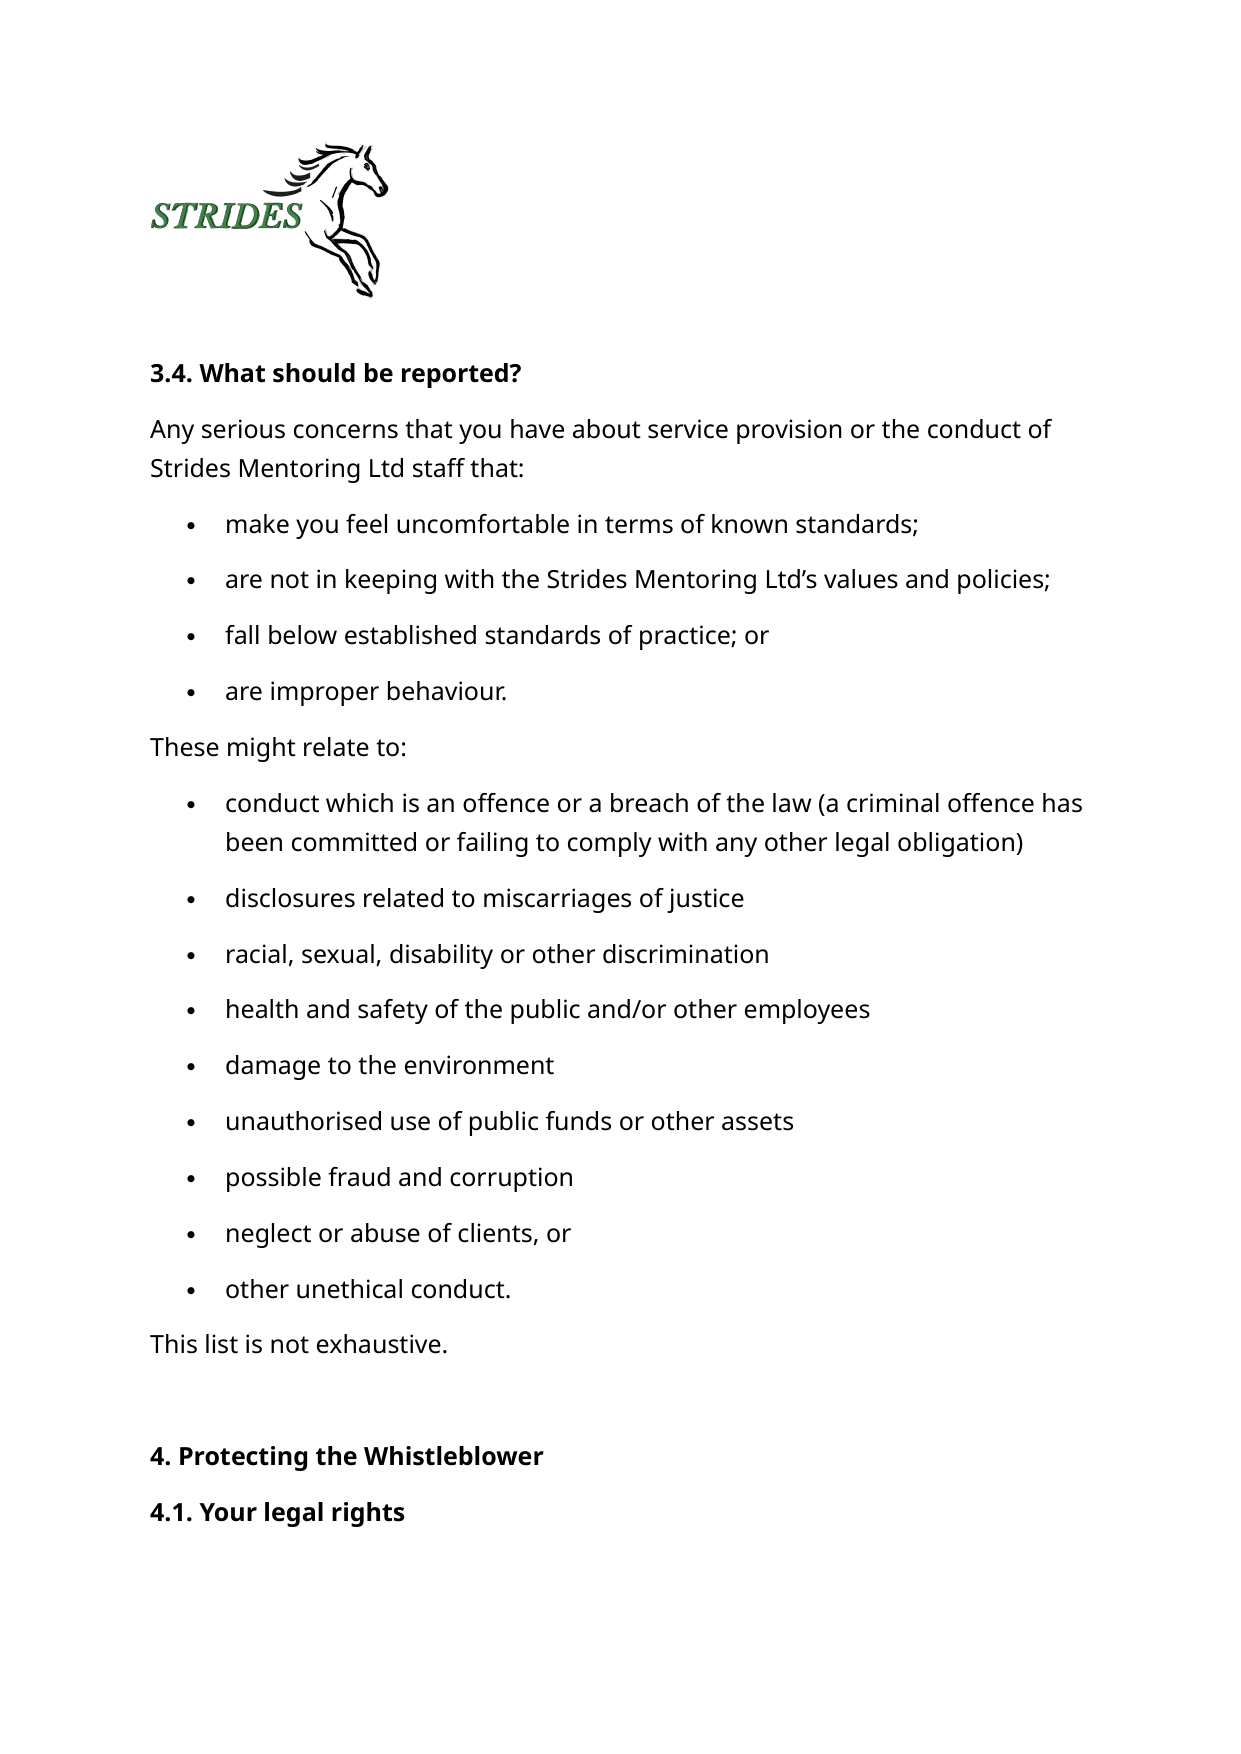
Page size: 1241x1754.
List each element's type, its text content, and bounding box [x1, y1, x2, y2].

list conduct which is an offence or a breach of the law (a criminal offence has been committed or failing to comply with any other legal obligation) [187, 785, 1090, 859]
list make you feel uncomfortable in terms of known standards; [187, 506, 1090, 540]
list health and safety of the public and/or other employees [187, 992, 1090, 1026]
list disclosures related to miscarriages of justice [187, 880, 1090, 914]
list are not in keeping with the Strides Mentoring Ltd’s values and policies; [187, 562, 1090, 596]
list damage to the environment [187, 1048, 1090, 1082]
list possible fraud and corruption [187, 1159, 1090, 1194]
text 3.4. What should be reported? [150, 355, 1090, 389]
list other unethical conduct. [187, 1271, 1090, 1305]
list racial, sexual, disability or other discrimination [187, 936, 1090, 970]
list are improper behaviour. [187, 674, 1090, 708]
list unauthorised use of public funds or other assets [187, 1104, 1090, 1138]
text Any serious concerns that you have about service provision or the conduct of Strides Mentoring Ltd staff that: [150, 411, 1090, 484]
text 4. Protecting the Whistleblower [150, 1439, 1090, 1473]
list fall below established standards of practice; or [187, 618, 1090, 652]
text These might relate to: [150, 729, 1090, 764]
text This list is not exhaustive. [150, 1327, 1090, 1361]
text 4.1. Your legal rights [150, 1494, 1090, 1529]
list neglect or abuse of clients, or [187, 1215, 1090, 1249]
picture [150, 141, 389, 300]
